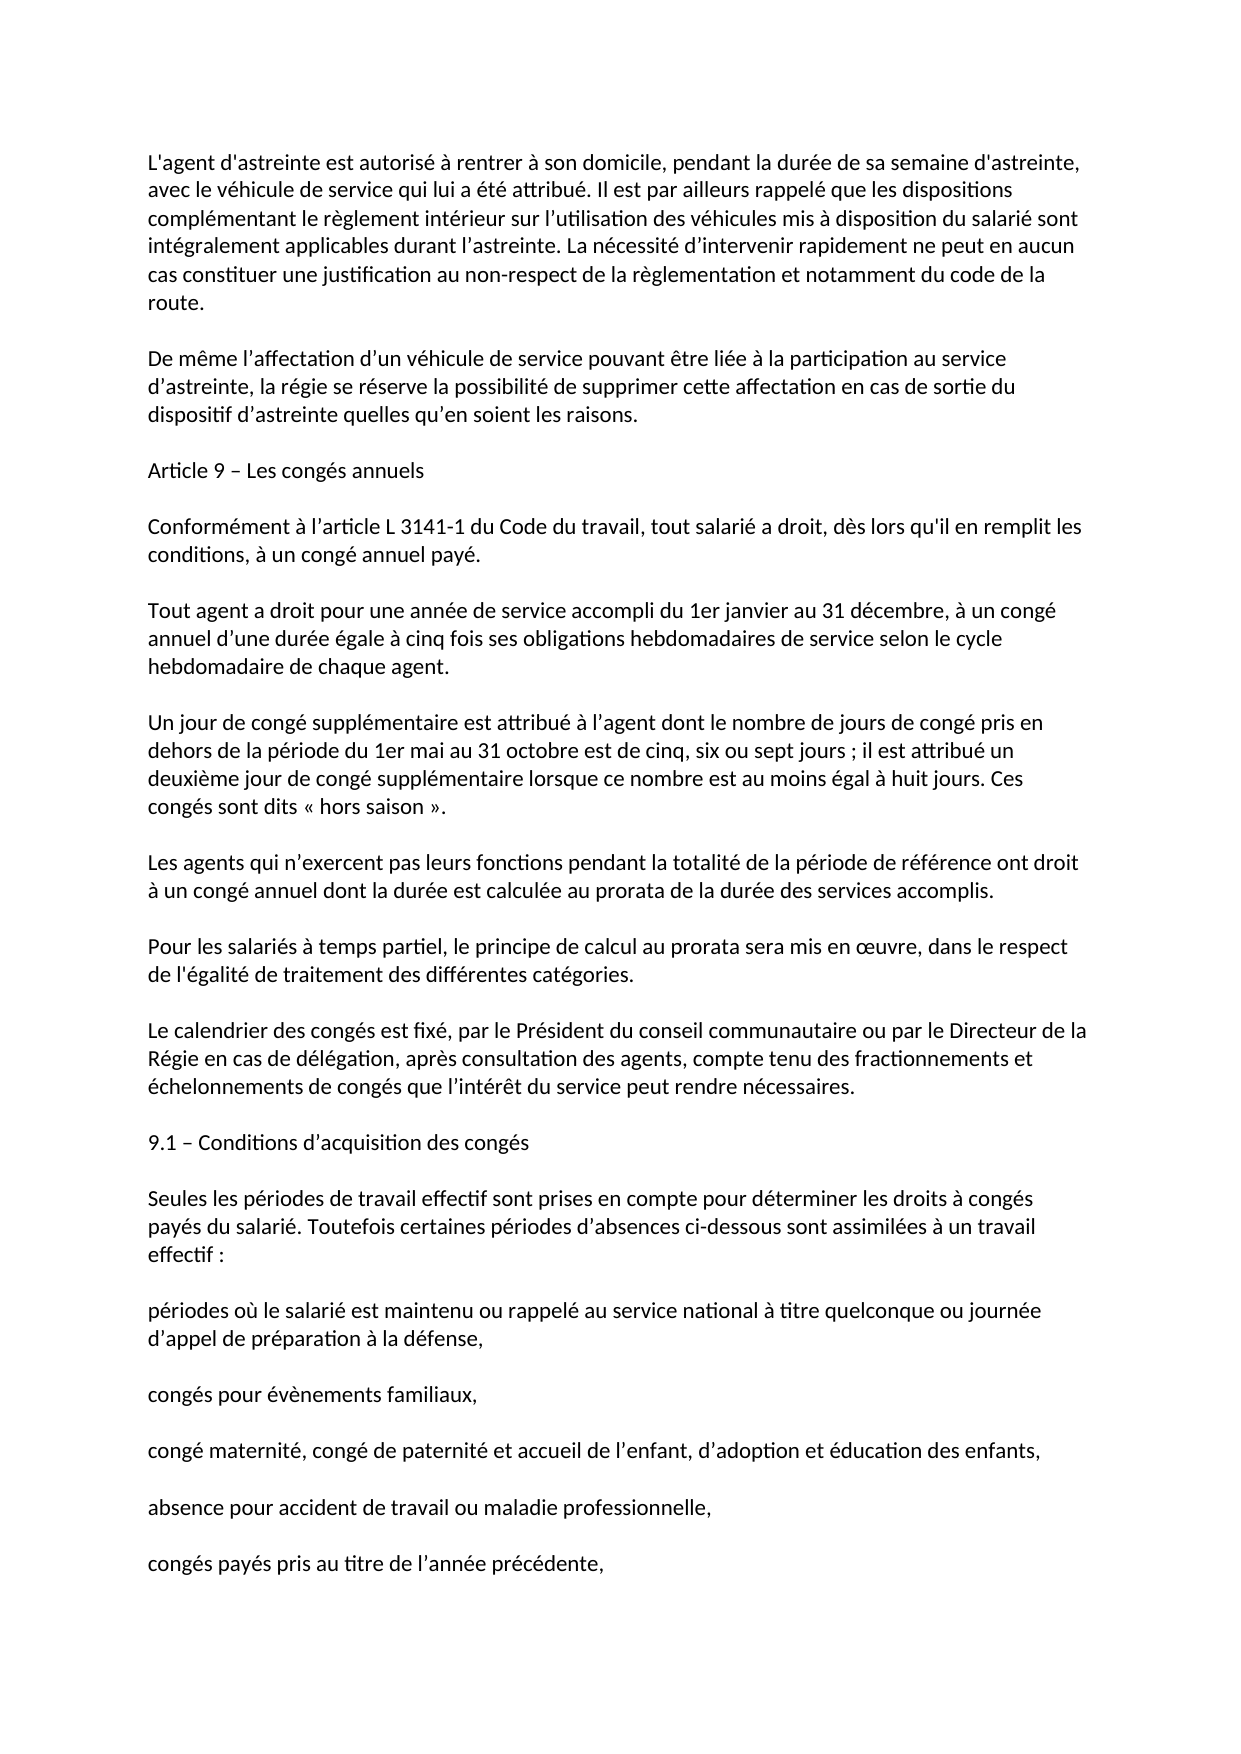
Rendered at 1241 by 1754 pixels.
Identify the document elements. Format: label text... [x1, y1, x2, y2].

text congés payés pris au titre de l’année précédente, [148, 1549, 1093, 1577]
text 9.1 – Conditions d’acquisition des congés [148, 1128, 1093, 1156]
text congés pour évènements familiaux, [148, 1381, 1093, 1408]
text périodes où le salarié est maintenu ou rappelé au service national à titre quelconque ou journée d’appel de préparation à la défense, [148, 1296, 1093, 1352]
text Article 9 – Les congés annuels [148, 456, 1093, 484]
text Pour les salariés à temps partiel, le principe de calcul au prorata sera mis en œuvre, dans le respect de l'égalité de traitement des différentes catégories. [148, 932, 1093, 988]
text Les agents qui n’exercent pas leurs fonctions pendant la totalité de la période de référence ont droit à un congé annuel dont la durée est calculée au prorata de la durée des services accomplis. [148, 848, 1093, 904]
text congé maternité, congé de paternité et accueil de l’enfant, d’adoption et éducation des enfants, [148, 1437, 1093, 1464]
text De même l’affectation d’un véhicule de service pouvant être liée à la participation au service d’astreinte, la régie se réserve la possibilité de supprimer cette affectation en cas de sortie du dispositif d’astreinte quelles qu’en soient les raisons. [148, 344, 1093, 428]
text Seules les périodes de travail effectif sont prises en compte pour déterminer les droits à congés payés du salarié. Toutefois certaines périodes d’absences ci-dessous sont assimilées à un travail effectif : [148, 1184, 1093, 1268]
text Le calendrier des congés est fixé, par le Président du conseil communautaire ou par le Directeur de la Régie en cas de délégation, après consultation des agents, compte tenu des fractionnements et échelonnements de congés que l’intérêt du service peut rendre nécessaires. [148, 1016, 1093, 1100]
text Un jour de congé supplémentaire est attribué à l’agent dont le nombre de jours de congé pris en dehors de la période du 1er mai au 31 octobre est de cinq, six ou sept jours ; il est attribué un deuxième jour de congé supplémentaire lorsque ce nombre est au moins égal à huit jours. Ces congés sont dits « hors saison ». [148, 708, 1093, 820]
text Tout agent a droit pour une année de service accompli du 1er janvier au 31 décembre, à un congé annuel d’une durée égale à cinq fois ses obligations hebdomadaires de service selon le cycle hebdomadaire de chaque agent. [148, 596, 1093, 680]
text L'agent d'astreinte est autorisé à rentrer à son domicile, pendant la durée de sa semaine d'astreinte, avec le véhicule de service qui lui a été attribué. Il est par ailleurs rappelé que les dispositions complémentant le règlement intérieur sur l’utilisation des véhicules mis à disposition du salarié sont intégralement applicables durant l’astreinte. La nécessité d’intervenir rapidement ne peut en aucun cas constituer une justification au non-respect de la règlementation et notamment du code de la route. [148, 148, 1093, 316]
text Conformément à l’article L 3141-1 du Code du travail, tout salarié a droit, dès lors qu'il en remplit les conditions, à un congé annuel payé. [148, 512, 1093, 568]
text absence pour accident de travail ou maladie professionnelle, [148, 1493, 1093, 1521]
